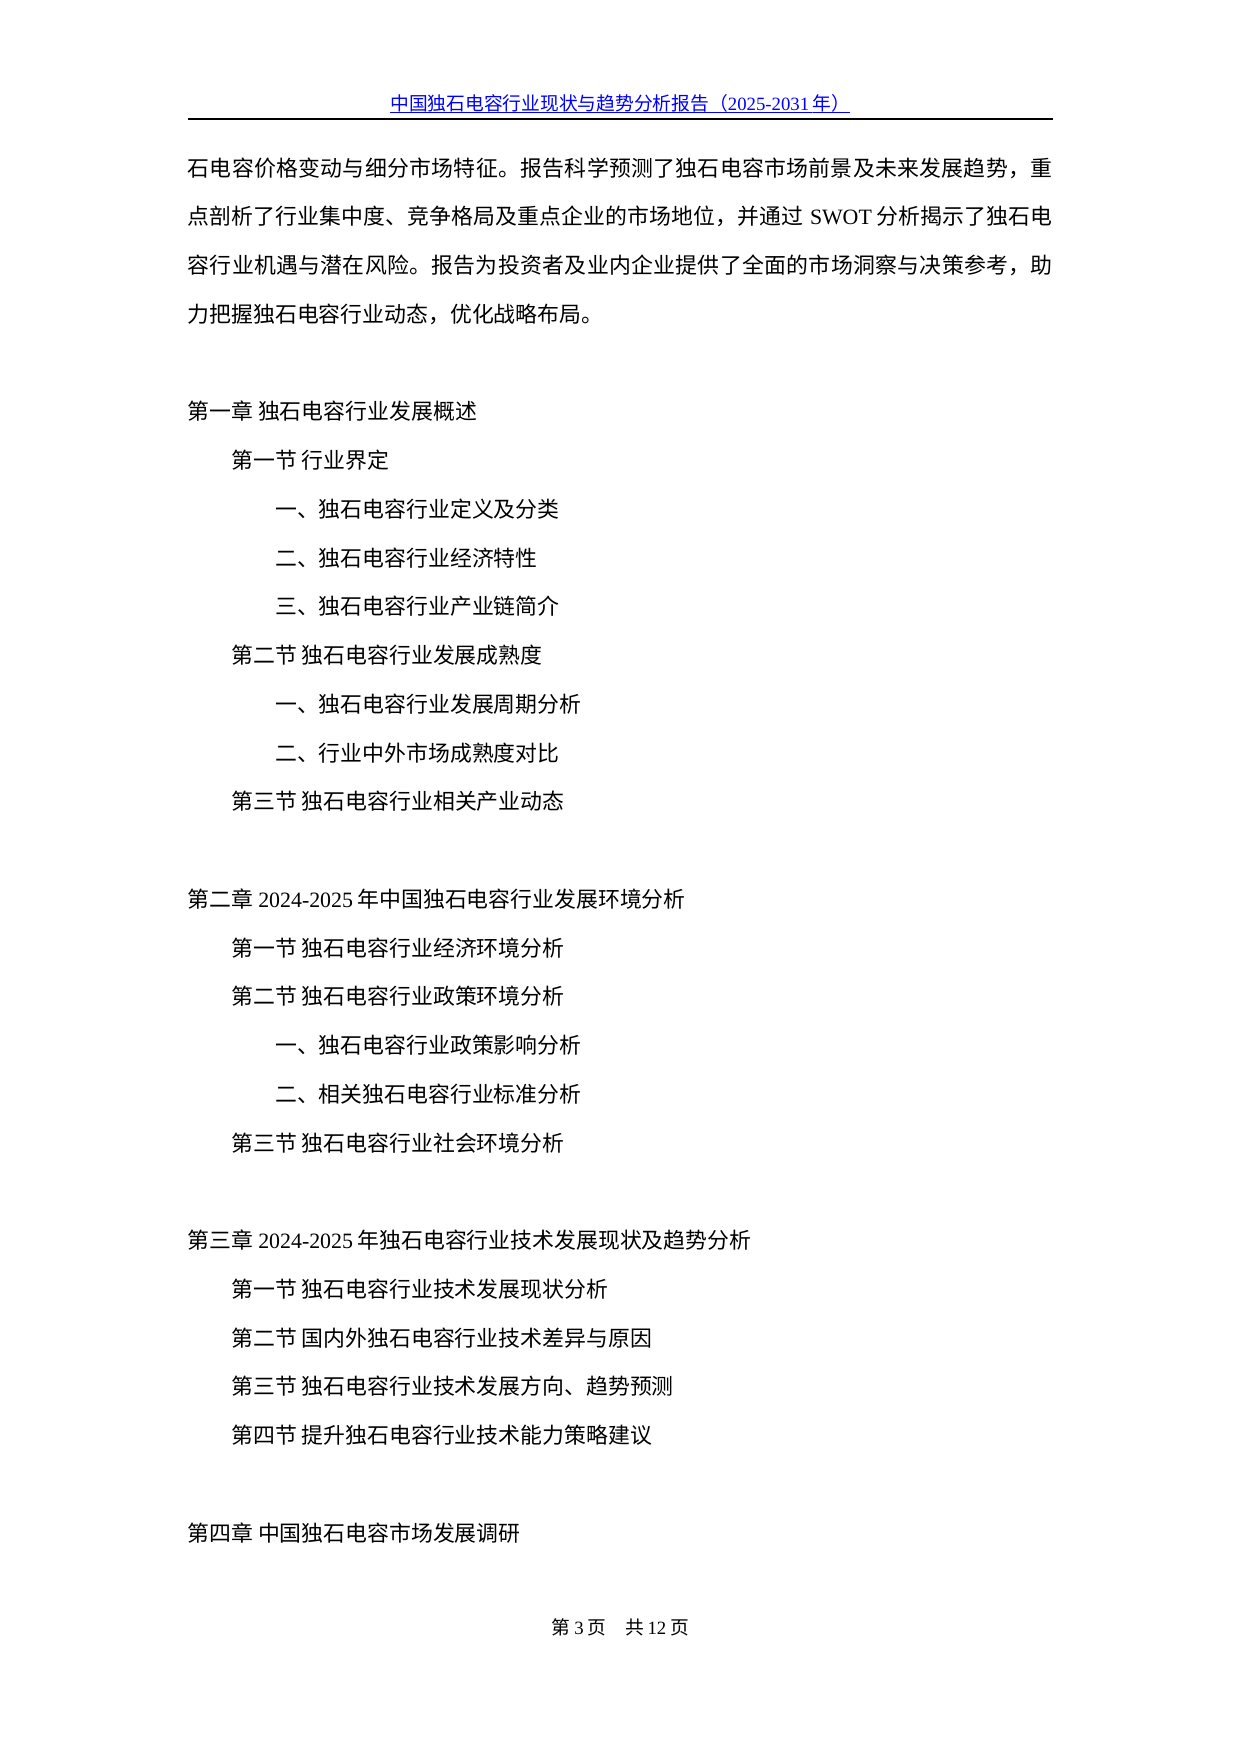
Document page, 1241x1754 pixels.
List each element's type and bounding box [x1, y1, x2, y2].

text [187, 150, 1053, 1548]
